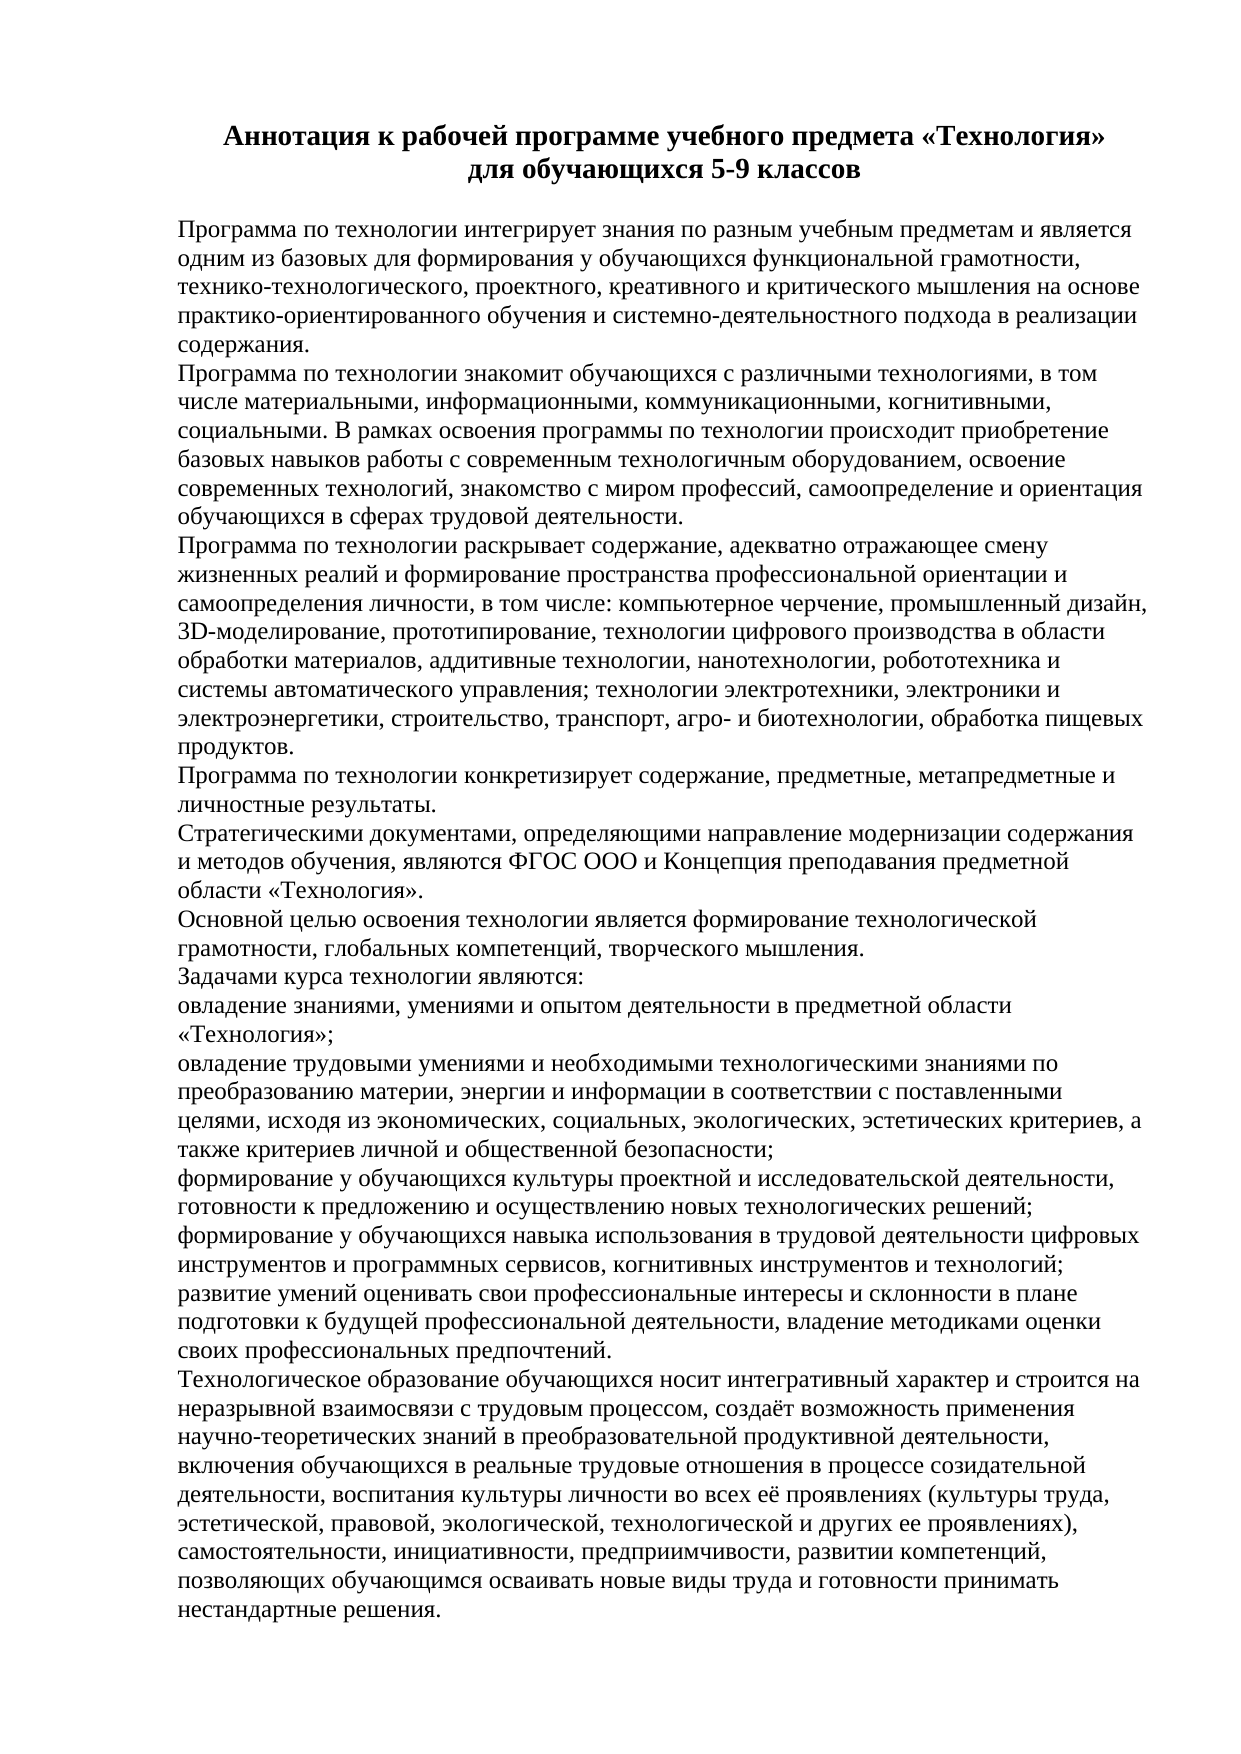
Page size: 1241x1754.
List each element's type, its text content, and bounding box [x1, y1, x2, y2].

text продуктов. [177, 731, 1152, 760]
text неразрывной взаимосвязи с трудовым процессом, создаёт возможность применения [177, 1393, 1152, 1421]
text грамотности, глобальных компетенций, творческого мышления. [177, 933, 1152, 961]
text овладение трудовыми умениями и необходимыми технологическими знаниями по [177, 1048, 1152, 1076]
text социальными. В рамках освоения программы по технологии происходит приобретение [177, 415, 1152, 444]
text готовности к предложению и осуществлению новых технологических решений; [177, 1191, 1152, 1220]
text Задачами курса технологии являются: [177, 961, 1152, 990]
text «Технология»; [177, 1019, 1152, 1048]
text Стратегическими документами, определяющими направление модернизации содержания [177, 818, 1152, 846]
text развитие умений оценивать свои профессиональные интересы и склонности в плане [177, 1278, 1152, 1306]
text деятельности, воспитания культуры личности во всех её проявлениях (культуры труда, [177, 1479, 1152, 1508]
text эстетической, правовой, экологической, технологической и других ее проявлениях), [177, 1508, 1152, 1536]
text инструментов и программных сервисов, когнитивных инструментов и технологий; [177, 1249, 1152, 1278]
text овладение знаниями, умениями и опытом деятельности в предметной области [177, 990, 1152, 1019]
text Программа по технологии интегрирует знания по разным учебным предметам и является [177, 214, 1152, 243]
text Программа по технологии раскрывает содержание, адекватно отражающее смену [177, 530, 1152, 559]
text формирование у обучающихся культуры проектной и исследовательской деятельности, [177, 1163, 1152, 1191]
text числе материальными, информационными, коммуникационными, когнитивными, [177, 386, 1152, 415]
text самостоятельности, инициативности, предприимчивости, развитии компетенций, [177, 1536, 1152, 1565]
text позволяющих обучающимся осваивать новые виды труда и готовности принимать [177, 1565, 1152, 1594]
text для обучающихся 5-9 классов [177, 152, 1152, 185]
text области «Технология». [177, 875, 1152, 904]
text Программа по технологии знакомит обучающихся с различными технологиями, в том [177, 358, 1152, 386]
text самоопределения личности, в том числе: компьютерное черчение, промышленный дизайн, [177, 588, 1152, 616]
text нестандартные решения. [177, 1594, 1152, 1623]
text включения обучающихся в реальные трудовые отношения в процессе созидательной [177, 1450, 1152, 1479]
text подготовки к будущей профессиональной деятельности, владение методиками оценки [177, 1306, 1152, 1335]
text научно-теоретических знаний в преобразовательной продуктивной деятельности, [177, 1421, 1152, 1450]
text обучающихся в сферах трудовой деятельности. [177, 501, 1152, 530]
text обработки материалов, аддитивные технологии, нанотехнологии, робототехника и [177, 645, 1152, 674]
text формирование у обучающихся навыка использования в трудовой деятельности цифровых [177, 1220, 1152, 1249]
text жизненных реалий и формирование пространства профессиональной ориентации и [177, 559, 1152, 588]
text базовых навыков работы с современным технологичным оборудованием, освоение [177, 444, 1152, 473]
text содержания. [177, 329, 1152, 358]
text практико-ориентированного обучения и системно-деятельностного подхода в реализации [177, 300, 1152, 329]
text электроэнергетики, строительство, транспорт, агро- и биотехнологии, обработка пищевых [177, 703, 1152, 731]
text своих профессиональных предпочтений. [177, 1335, 1152, 1364]
text технико-технологического, проектного, креативного и критического мышления на основе [177, 271, 1152, 300]
text Основной целью освоения технологии является формирование технологической [177, 904, 1152, 933]
text и методов обучения, являются ФГОС ООО и Концепция преподавания предметной [177, 846, 1152, 875]
text современных технологий, знакомство с миром профессий, самоопределение и ориентация [177, 473, 1152, 501]
text Технологическое образование обучающихся носит интегративный характер и строится на [177, 1364, 1152, 1393]
text Программа по технологии конкретизирует содержание, предметные, метапредметные и [177, 760, 1152, 789]
text системы автоматического управления; технологии электротехники, электроники и [177, 674, 1152, 703]
text одним из базовых для формирования у обучающихся функциональной грамотности, [177, 243, 1152, 271]
text преобразованию материи, энергии и информации в соответствии с поставленными [177, 1076, 1152, 1105]
text также критериев личной и общественной безопасности; [177, 1134, 1152, 1163]
text целями, исходя из экономических, социальных, экологических, эстетических критериев, а [177, 1105, 1152, 1134]
text 3D-моделирование, прототипирование, технологии цифрового производства в области [177, 616, 1152, 645]
text личностные результаты. [177, 789, 1152, 818]
text Аннотация к рабочей программе учебного предмета «Технология» [177, 118, 1152, 152]
